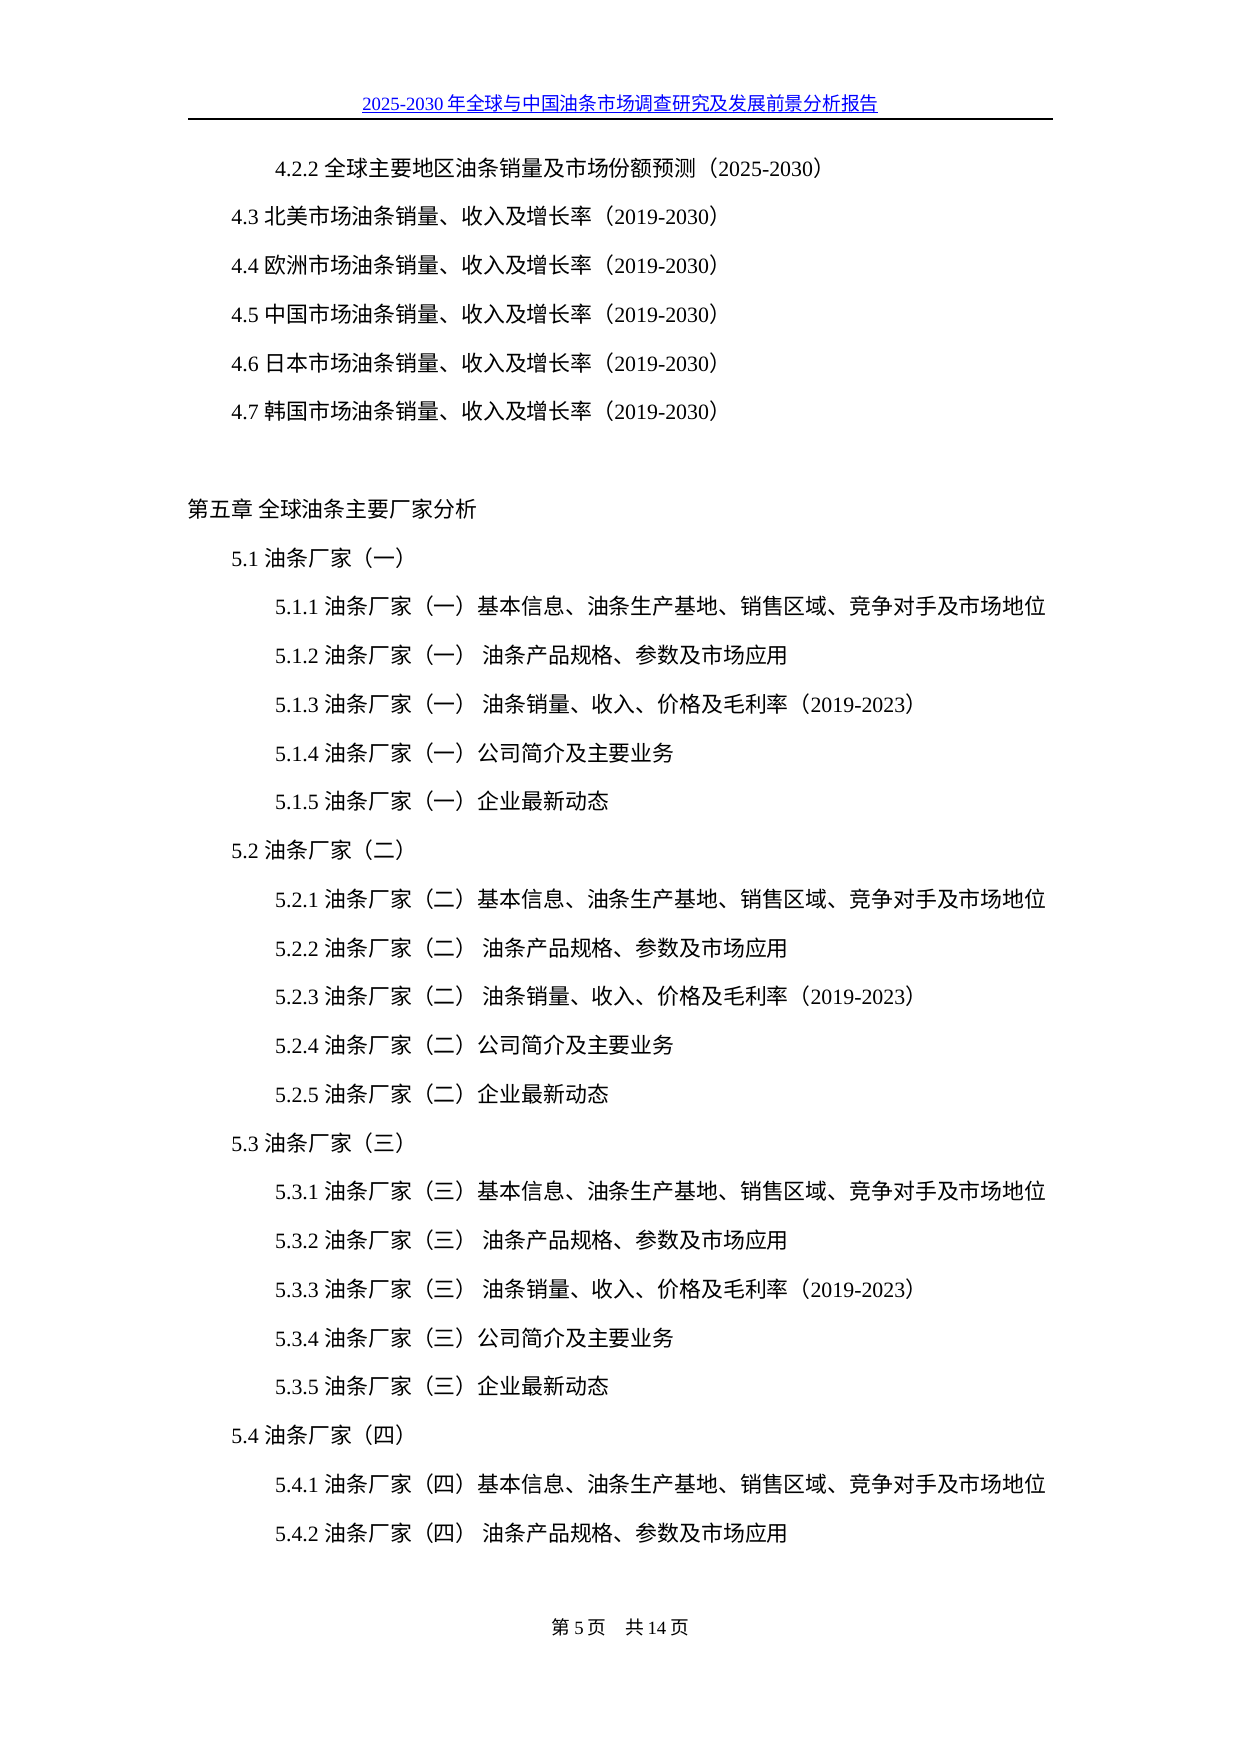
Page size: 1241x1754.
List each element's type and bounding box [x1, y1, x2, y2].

text [187, 150, 1053, 1548]
